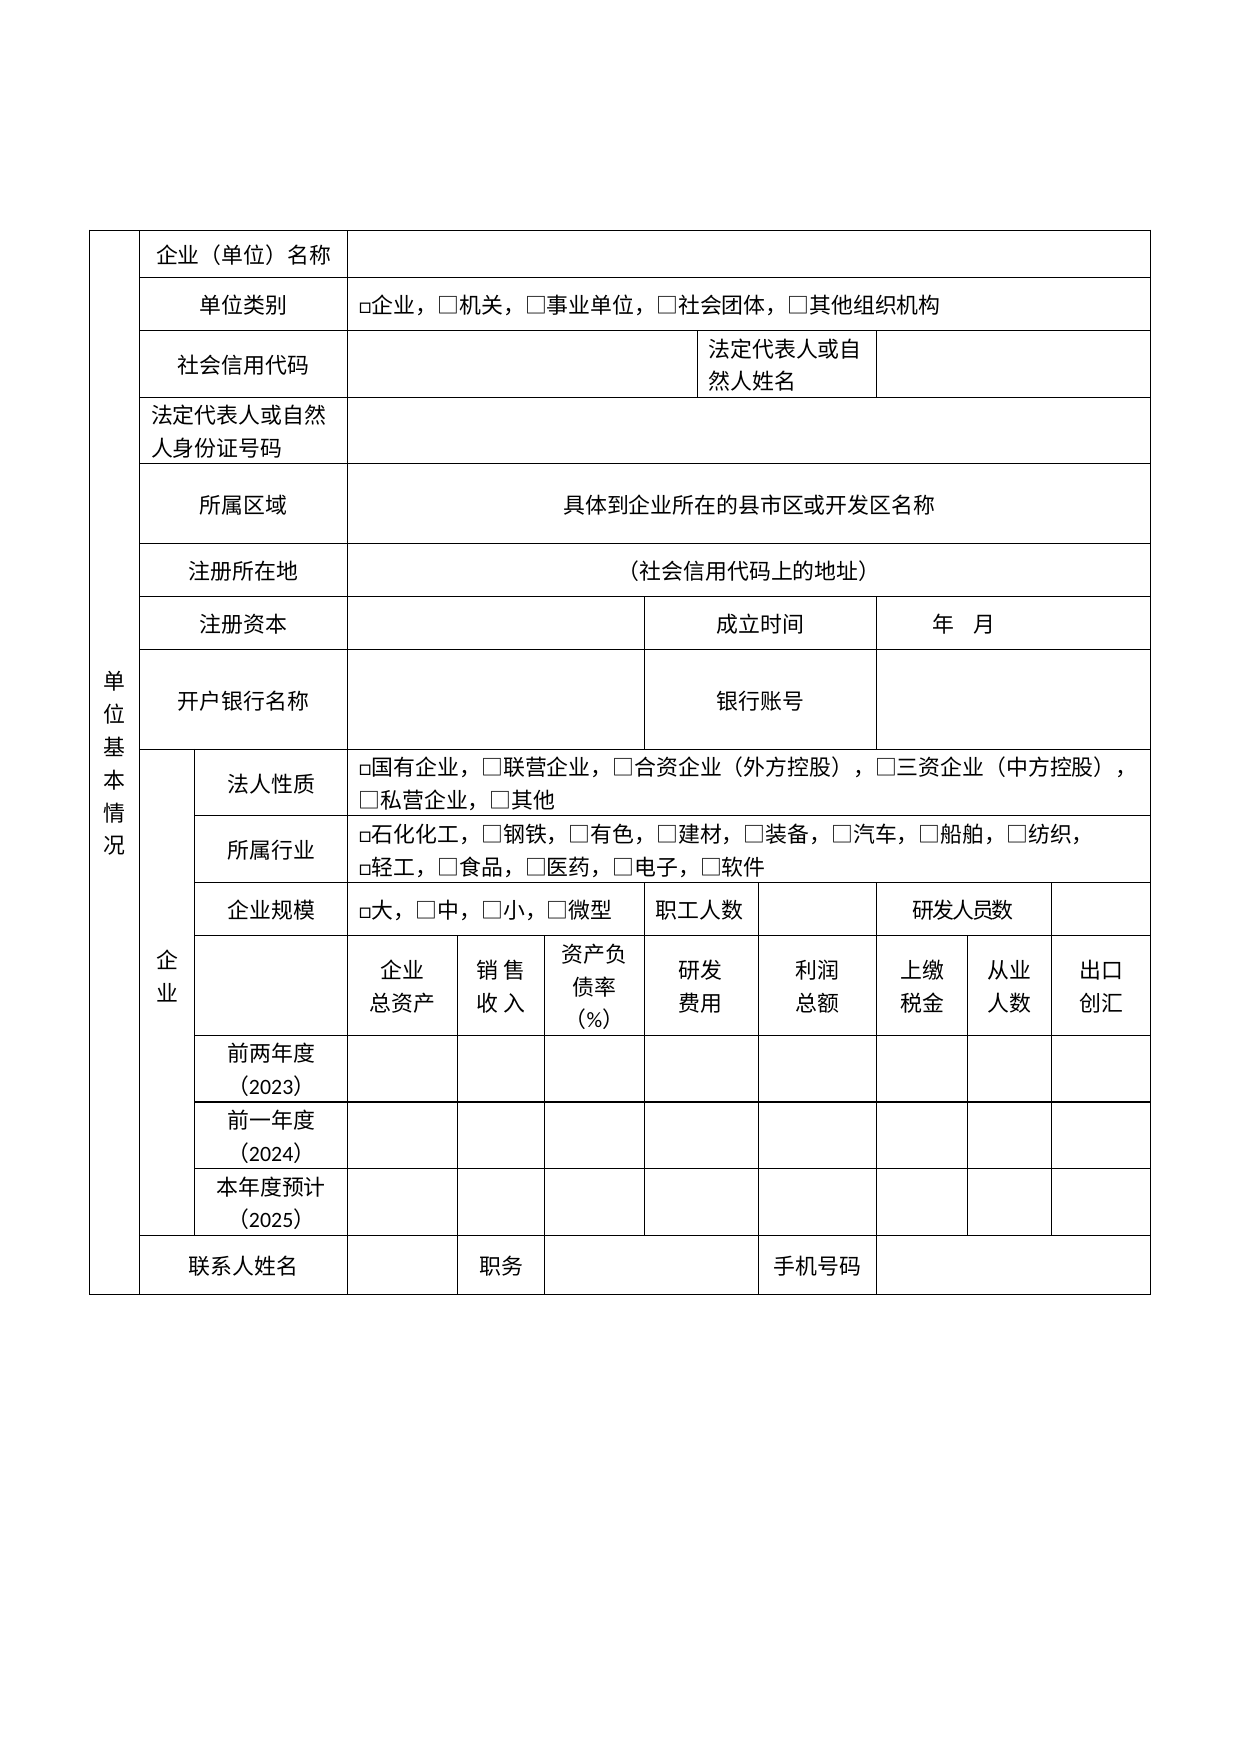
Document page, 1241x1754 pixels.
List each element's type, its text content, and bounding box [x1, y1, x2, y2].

table_cell 注册资本 [140, 597, 347, 649]
table_cell [1052, 883, 1150, 935]
table_cell 销 售收 入 [458, 936, 544, 1035]
table_cell 单位基本情况 [90, 231, 139, 1294]
table_cell [759, 1036, 876, 1101]
table_cell [545, 1169, 644, 1235]
table_cell [877, 1036, 967, 1101]
table_cell 职务 [458, 1236, 544, 1294]
table_cell 企业规模 [195, 883, 347, 935]
table_cell [458, 1103, 544, 1168]
table_cell [759, 1169, 876, 1235]
table_cell 企业 [140, 750, 194, 1235]
table_cell [968, 1169, 1051, 1235]
table_cell 开户银行名称 [140, 650, 347, 749]
table_cell 社会信用代码 [140, 331, 347, 397]
table_cell [968, 1103, 1051, 1168]
table_cell 利润 总额 [759, 936, 876, 1035]
table_cell [645, 1103, 758, 1168]
table_cell [1052, 1036, 1150, 1101]
table_cell [877, 1169, 967, 1235]
table_cell 职工人数 [645, 883, 758, 935]
table_cell 企业 总资产 [348, 936, 457, 1035]
table_cell [348, 597, 644, 649]
table_cell 成立时间 [645, 597, 876, 649]
table_cell 从业人数 [968, 936, 1051, 1035]
table_cell [645, 1036, 758, 1101]
table_cell 所属行业 [195, 816, 347, 882]
table_cell □大，□中，□小，□微型 [348, 883, 644, 935]
table_cell 所属区域 [140, 464, 347, 543]
table_cell 研 发 费 用 [645, 936, 758, 1035]
table_cell 资产负债率（%） [545, 936, 644, 1035]
table_cell [545, 1036, 644, 1101]
table_cell [877, 1236, 1150, 1294]
table_cell [759, 1103, 876, 1168]
table_cell 具体到企业所在的县市区或开发区名称 [348, 464, 1150, 543]
table_cell 手机号码 [759, 1236, 876, 1294]
table_cell 年 月 [877, 597, 1150, 649]
table_cell 注册所在地 [140, 544, 347, 596]
table_cell [877, 331, 1150, 397]
table_cell 法定代表人或自然人姓名 [698, 331, 876, 397]
table_cell [348, 1103, 457, 1168]
table_cell [877, 1103, 967, 1168]
table_cell 前两年度（2023） [195, 1036, 347, 1101]
table_cell （社会信用代码上的地址） [348, 544, 1150, 596]
table_cell [545, 1103, 644, 1168]
table_cell [1052, 1169, 1150, 1235]
table_cell [545, 1236, 758, 1294]
table_cell [968, 1036, 1051, 1101]
table_cell 上缴 税金 [877, 936, 967, 1035]
table_cell 企业（单位）名称 [140, 231, 347, 277]
table_cell [458, 1169, 544, 1235]
table_cell [759, 883, 876, 935]
table_cell [195, 936, 347, 1035]
table_cell 研发人员数 [877, 883, 1051, 935]
table_cell [348, 1169, 457, 1235]
table_cell 法定代表人或自然人身份证号码 [140, 398, 347, 463]
table_cell 联系人姓名 [140, 1236, 347, 1294]
table_cell [1052, 1103, 1150, 1168]
table_cell 出口 创汇 [1052, 936, 1150, 1035]
table_cell 单位类别 [140, 278, 347, 330]
table_cell 本年度预计（2025） [195, 1169, 347, 1235]
table_cell □企业，□机关，□事业单位，□社会团体，□其他组织机构 [348, 278, 1150, 330]
table_cell [348, 1036, 457, 1101]
table_cell [348, 650, 644, 749]
table_cell 银行账号 [645, 650, 876, 749]
table_cell [348, 331, 697, 397]
table_cell [458, 1036, 544, 1101]
table_cell [877, 650, 1150, 749]
table_cell 法人性质 [195, 750, 347, 815]
table_cell □国有企业，□联营企业，□合资企业（外方控股），□三资企业（中方控股），□私营企业，□其他 [348, 750, 1150, 815]
table_cell [348, 1236, 457, 1294]
table_cell [348, 231, 1150, 277]
table_cell [348, 398, 1150, 463]
table_cell □石化化工，□钢铁，□有色，□建材，□装备，□汽车，□船舶，□纺织， □轻工，□食品，□医药，□电子，□软件 [348, 816, 1150, 882]
table_cell 前一年度（2024） [195, 1103, 347, 1168]
table_cell [645, 1169, 758, 1235]
